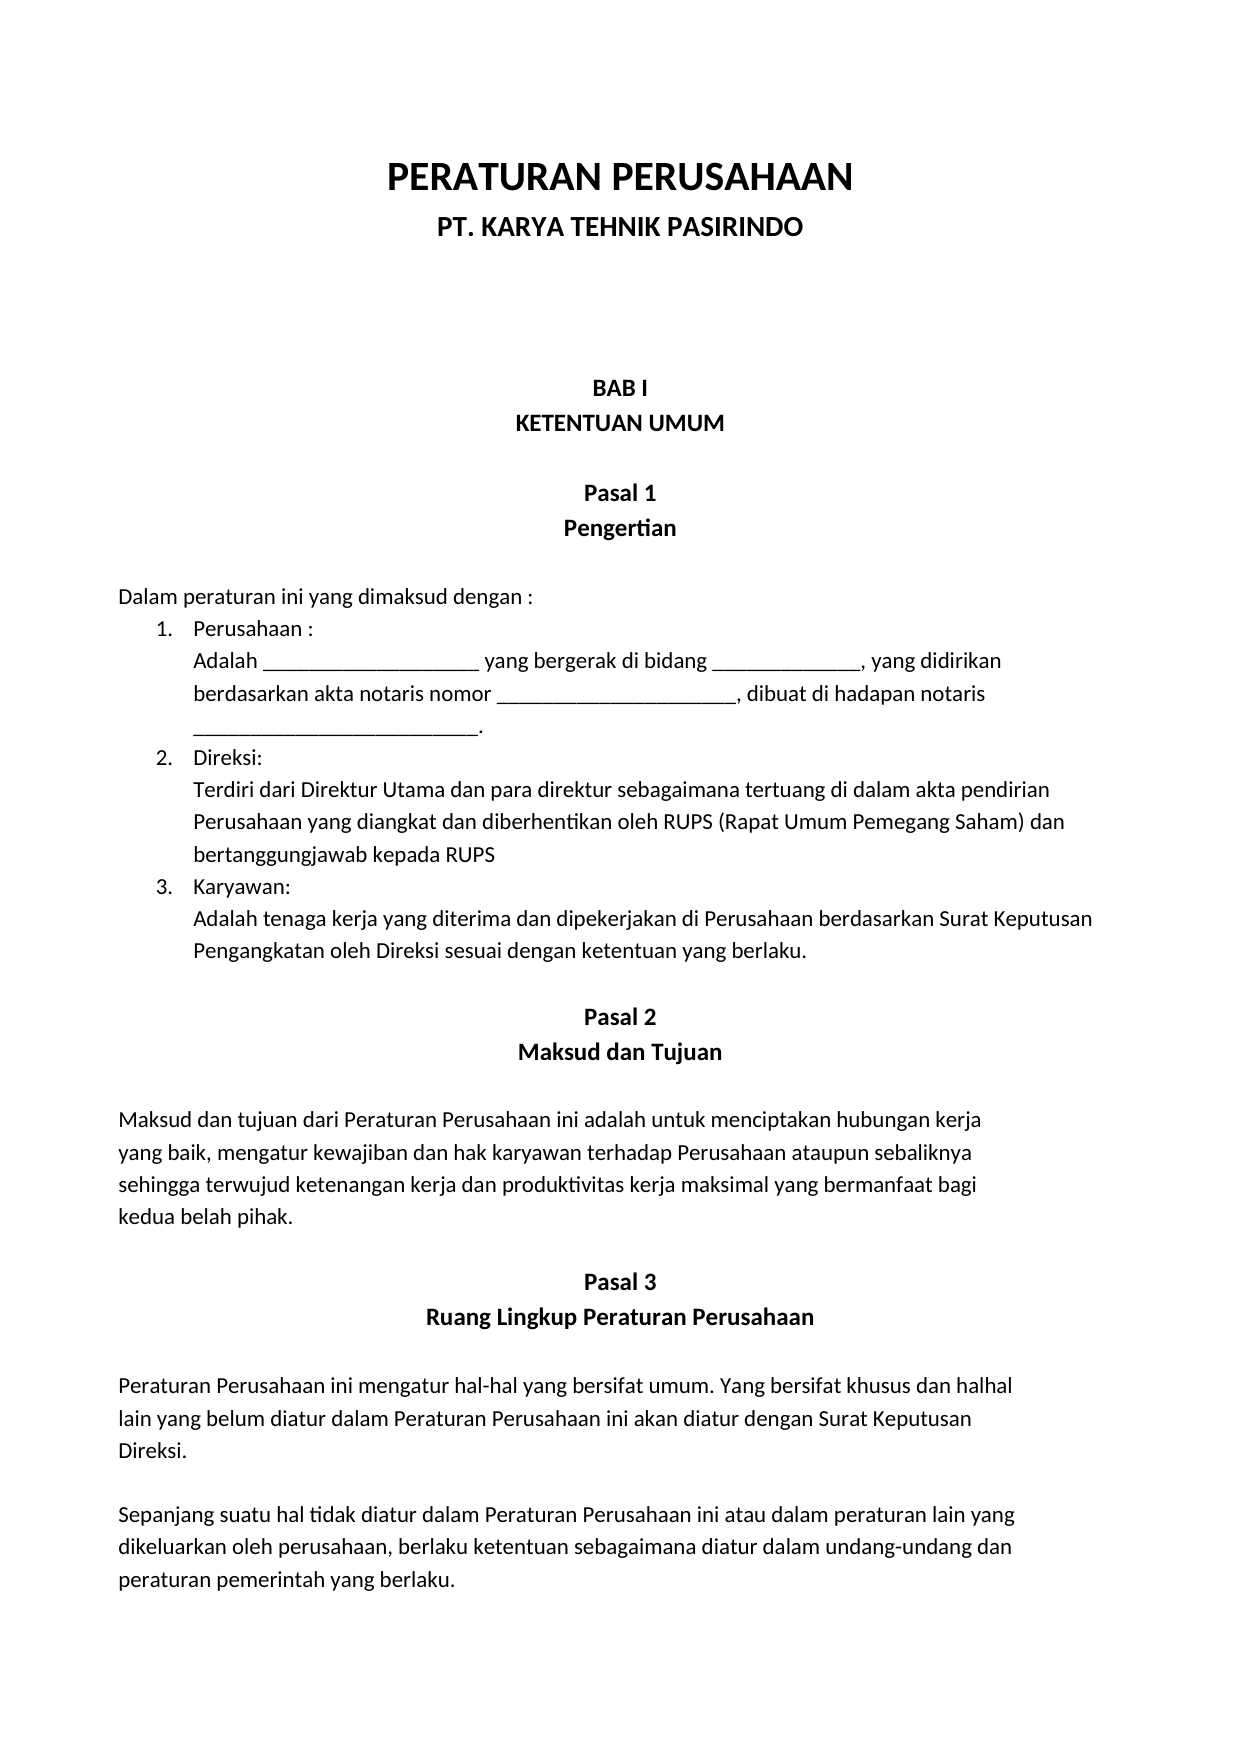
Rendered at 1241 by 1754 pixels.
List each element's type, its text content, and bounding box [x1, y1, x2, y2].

text BAB I [118, 372, 1122, 403]
text Terdiri dari Direktur Utama dan para direktur sebagaimana tertuang di dalam akta pendirian Perusahaan yang diangkat dan diberhentikan oleh RUPS (Rapat Umum Pemegang Saham) dan bertanggungjawab kepada RUPS [193, 775, 1122, 868]
text lain yang belum diatur dalam Peraturan Perusahaan ini akan diatur dengan Surat Keputusan [118, 1404, 1122, 1432]
text Maksud dan tujuan dari Peraturan Perusahaan ini adalah untuk menciptakan hubungan kerja [118, 1106, 1122, 1134]
text Adalah tenaga kerja yang diterima dan dipekerjakan di Perusahaan berdasarkan Surat Keputusan Pengangkatan oleh Direksi sesuai dengan ketentuan yang berlaku. [193, 904, 1122, 964]
text Adalah ___________________ yang bergerak di bidang _____________, yang didirikan berdasarkan akta notaris nomor _____________________, dibuat di hadapan notaris _________________________. [193, 647, 1122, 739]
text Pasal 3 [118, 1267, 1122, 1297]
text Pengertian [118, 512, 1122, 543]
text Peraturan Perusahaan ini mengatur hal-hal yang bersifat umum. Yang bersifat khusus dan halhal [118, 1372, 1122, 1399]
text Ruang Lingkup Peraturan Perusahaan [118, 1302, 1122, 1332]
list Direksi: [156, 743, 1122, 771]
text peraturan pemerintah yang berlaku. [118, 1565, 1122, 1593]
text dikeluarkan oleh perusahaan, berlaku ketentuan sebagaimana diatur dalam undang-undang dan [118, 1532, 1122, 1561]
text Dalam peraturan ini yang dimaksud dengan : [118, 582, 1122, 610]
text Direksi. [118, 1436, 1122, 1464]
text PERATURAN PERUSAHAAN [118, 150, 1122, 201]
text sehingga terwujud ketenangan kerja dan produktivitas kerja maksimal yang bermanfaat bagi [118, 1170, 1122, 1198]
text kedua belah pihak. [118, 1202, 1122, 1230]
text Pasal 2 [118, 1001, 1122, 1031]
list Karyawan: [156, 872, 1122, 900]
text PT. KARYA TEHNIK PASIRINDO [118, 208, 1122, 244]
text Sepanjang suatu hal tidak diatur dalam Peraturan Perusahaan ini atau dalam peraturan lain yang [118, 1500, 1122, 1528]
text Maksud dan Tujuan [118, 1036, 1122, 1066]
text yang baik, mengatur kewajiban dan hak karyawan terhadap Perusahaan ataupun sebaliknya [118, 1138, 1122, 1166]
text Pasal 1 [118, 477, 1122, 508]
text KETENTUAN UMUM [118, 407, 1122, 438]
list Perusahaan : [156, 614, 1122, 642]
